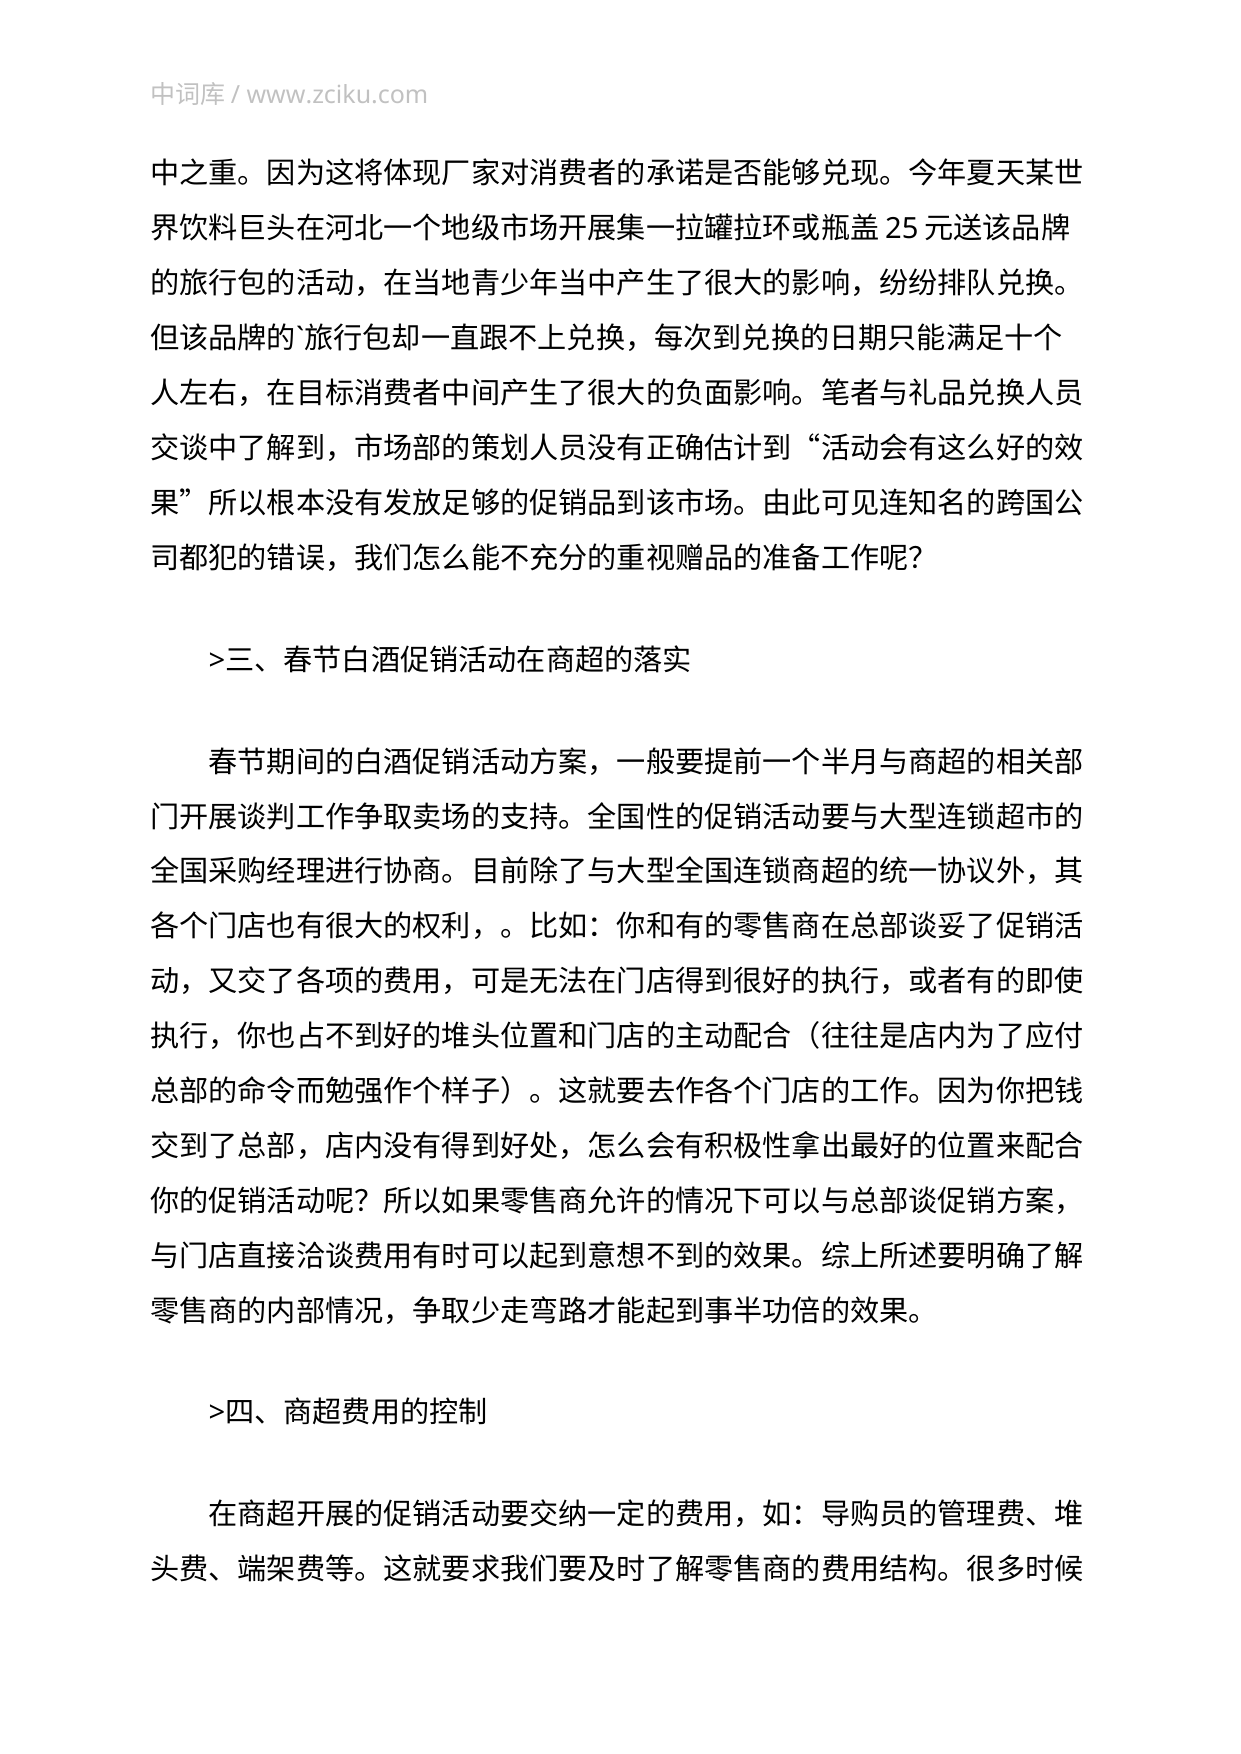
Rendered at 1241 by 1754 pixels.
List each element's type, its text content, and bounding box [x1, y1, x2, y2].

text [150, 150, 1090, 577]
text >四、商超费用的控制 [150, 1389, 1090, 1431]
text >三、春节白酒促销活动在商超的落实 [150, 636, 1090, 679]
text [150, 1491, 1090, 1588]
text 春节期间的白酒促销活动方案，一般要提前一个半月与商超的相关部门开展谈判工作争取卖场的支持。全国性的促销活动要与大型连锁超市的全国采购经理进行协商。目前除了与大型全国连锁商超的统一协议外，其各个门店也有很大的权利，。比如：你和有的零售商在总部谈妥了促销活动，又交了各项的费用，可是无法在门店得到很好的执行，或者有的即使执行，你也占不到好的堆头位置和门店的主动配合（往往是店内为了应付总部的命令而勉强作个样子）。这就要去作各个门店的工作。因为你把钱交到了总部，店内没有得到好处，怎么会有积极性拿出最好的位置来配合你的促销活动呢？所以如果零售商允许的情况下可以与总部谈促销方案，与门店直接洽谈费用有时可以起到意想不到的效果。综上所述要明确了解零售商的内部情况，争取少走弯路才能起到事半功倍的效果。 [150, 738, 1090, 1329]
